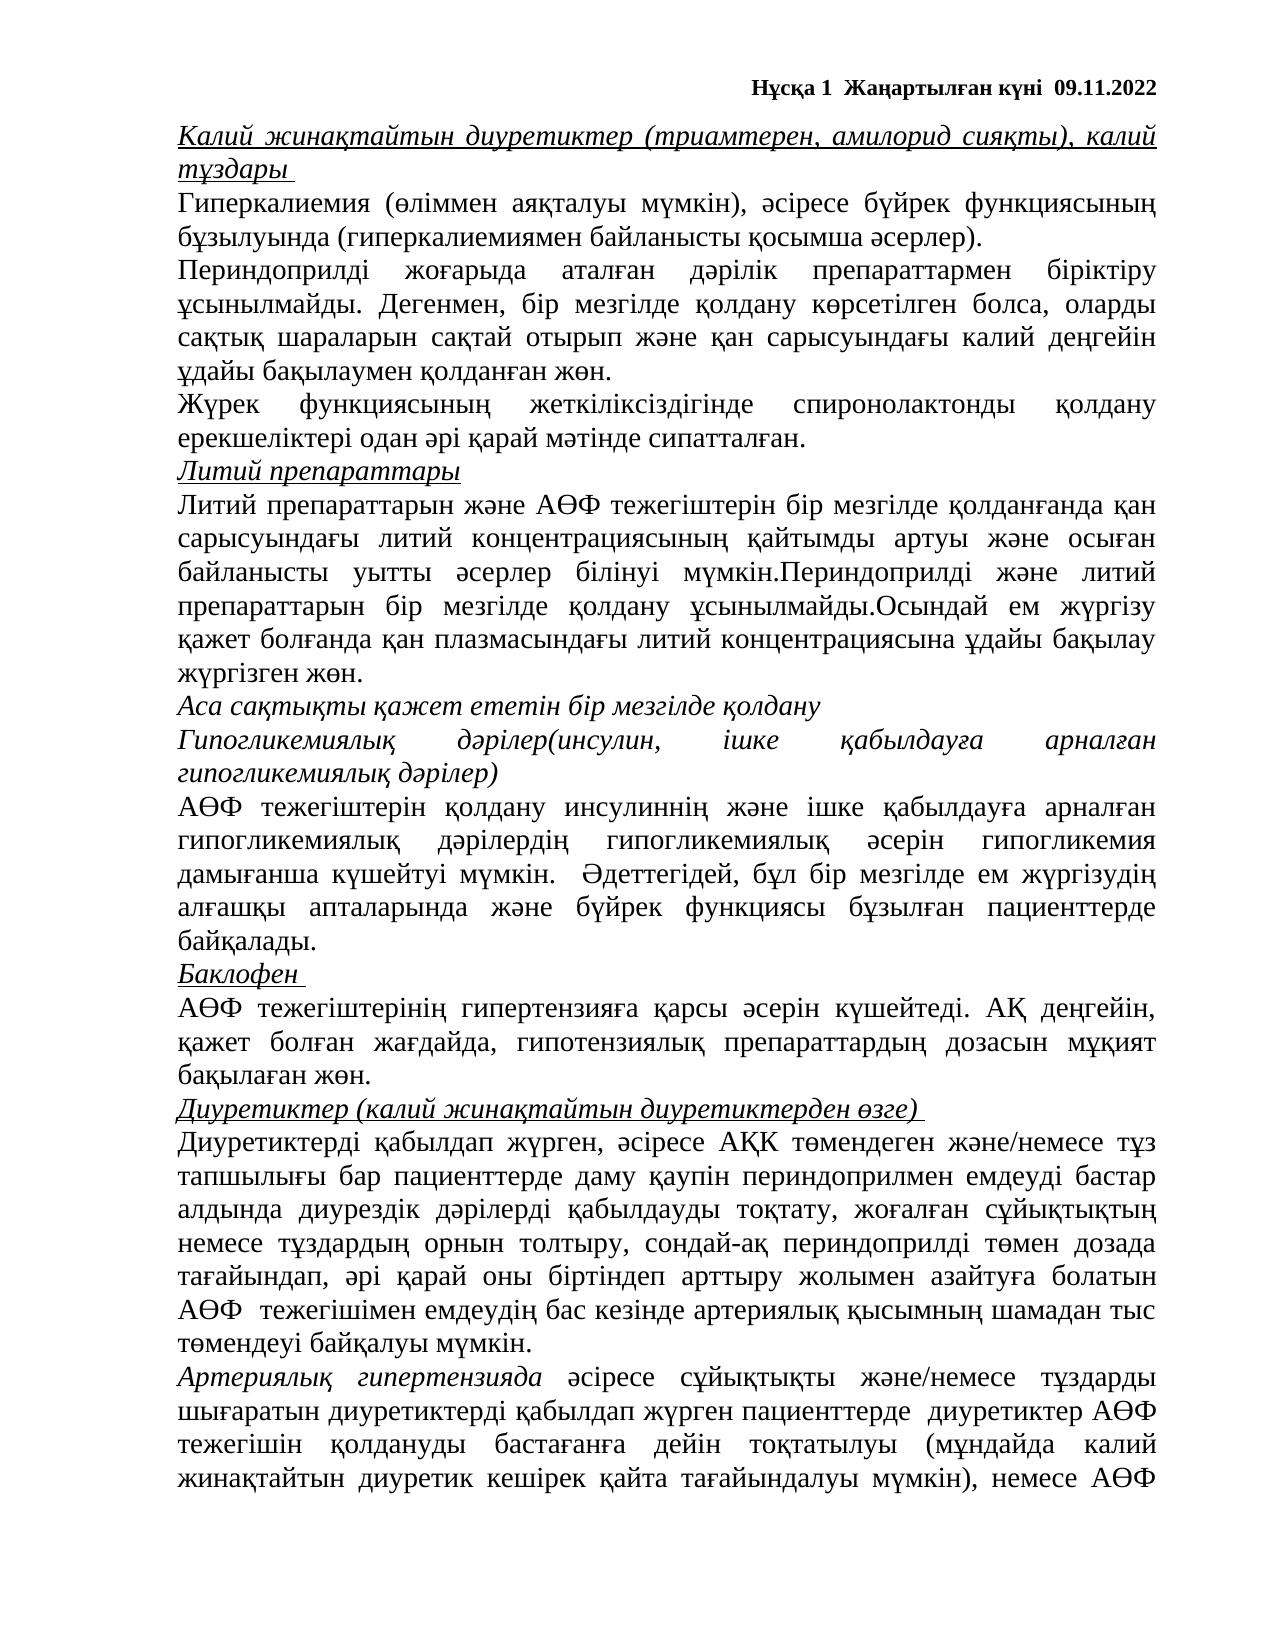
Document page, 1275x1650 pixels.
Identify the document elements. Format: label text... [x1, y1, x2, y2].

text Гиперкалиемия (өліммен аяқталуы мүмкін), әсіресе бүйрек функциясының бұзылуында (гиперкалиемиямен байланысты қосымша әсерлер). [177, 185, 1157, 252]
list Литий препараттарын және АӨФ тежегіштерін бір мезгілде қолданғанда қан сарысуындағы литий концентрациясының қайтымды артуы және осыған байланысты уытты әсерлер білінуі мүмкін.Периндоприлді және литий препараттарын бір мезгілде қолдану ұсынылмайды.Осындай ем жүргізу қажет болғанда қан плазмасындағы литий концентрациясына ұдайы бақылау жүргізген жөн. [177, 487, 1157, 688]
text Калий жинақтайтын диуретиктер (триамтерен, амилорид сияқты), калий тұздары [177, 148, 1157, 185]
list Жүрек функциясының жеткіліксіздігінде спиронолактонды қолдану ерекшеліктері одан әрі қарай мәтінде сипатталған. [177, 386, 1157, 453]
text Литий препараттары [177, 453, 1157, 487]
list АӨФ тежегіштерін қолдану инсулиннің және ішке қабылдауға арналған гипогликемиялық дәрілердің гипогликемиялық әсерін гипогликемия дамығанша күшейтуі мүмкін. Әдеттегідей, бұл бір мезгілде ем жүргізудің алғашқы апталарында және бүйрек функциясы бұзылған пациенттерде байқалады. [177, 789, 1157, 957]
text Диуретиктер (калий жинақтайтын диуретиктерден өзге) [177, 1091, 1157, 1124]
text Аса сақтықты қажет ететін бір мезгілде қолдану [177, 688, 1157, 722]
text Калий жинақтайтын диуретиктер (триамтерен, амилорид сияқты), калий тұздары [177, 118, 1157, 147]
list АӨФ тежегіштерінің гипертензияға қарсы әсерін күшейтеді. АҚ деңгейін, қажет болған жағдайда, гипотензиялық препараттардың дозасын мұқият бақылаған жөн. [177, 990, 1157, 1091]
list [177, 1359, 1157, 1493]
text Гипогликемиялық дәрілер(инсулин, ішке қабылдауға арналған гипогликемиялық дәрілер) [177, 722, 1157, 789]
text Периндоприлді жоғарыда аталған дәрілік препараттармен біріктіру ұсынылмайды. Дегенмен, бір мезгілде қолдану көрсетілген болса, оларды сақтық шараларын сақтай отырып және қан сарысуындағы калий деңгейін ұдайы бақылаумен қолданған жөн. [177, 252, 1157, 386]
text Диуретиктерді қабылдап жүрген, әсіресе АҚК төмендеген және/немесе тұз тапшылығы бар пациенттерде даму қаупін периндоприлмен емдеуді бастар алдында диурездік дәрілерді қабылдауды тоқтату, жоғалған сұйықтықтың немесе тұздардың орнын толтыру, сондай-ақ периндоприлді төмен дозада тағайындап, әрі қарай оны біртіндеп арттыру жолымен азайтуға болатын АӨФ тежегішімен емдеудің бас кезінде артериялық қысымның шамадан тыс төмендеуі байқалуы мүмкін. [177, 1124, 1157, 1359]
text Баклофен [177, 957, 1157, 990]
